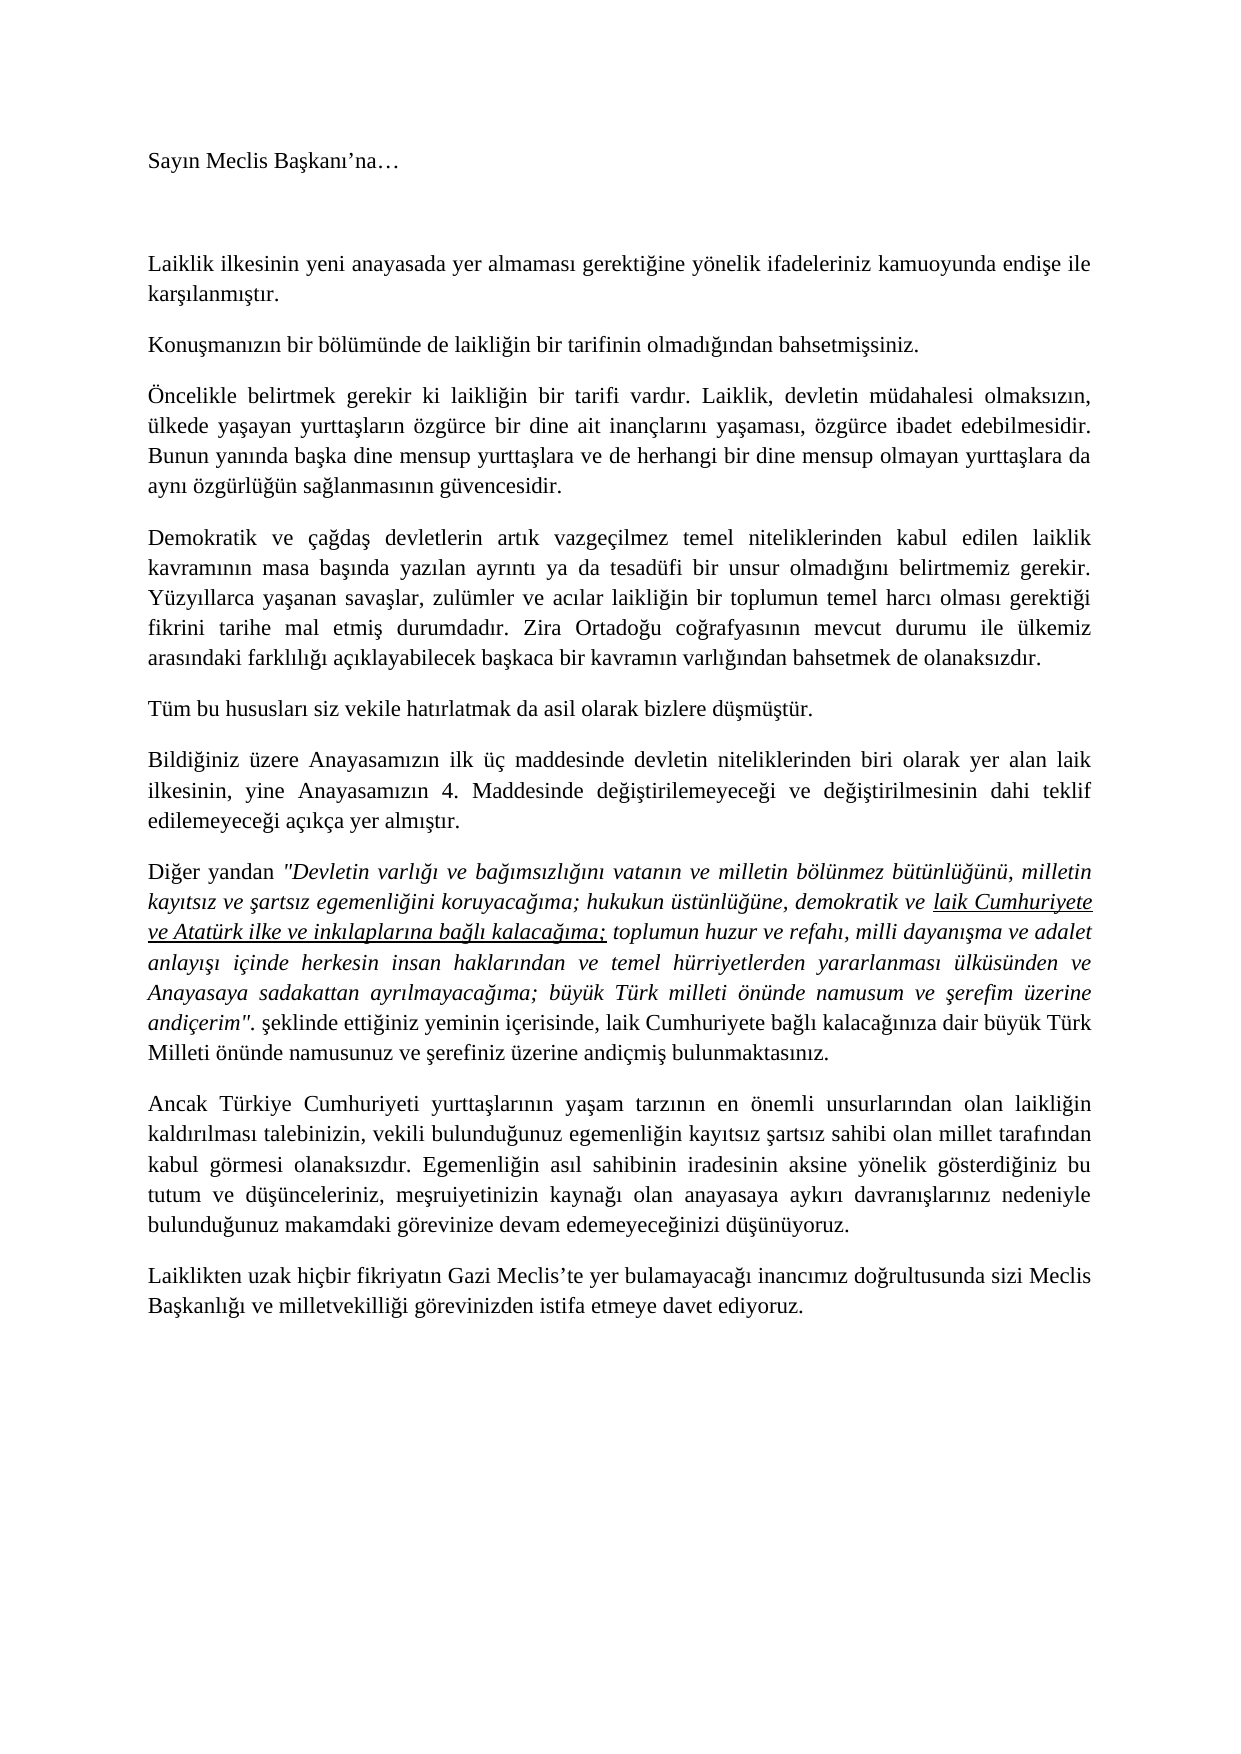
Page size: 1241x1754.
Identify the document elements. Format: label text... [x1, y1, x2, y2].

text Konuşmanızın bir bölümünde de laikliğin bir tarifinin olmadığından bahsetmişsiniz. [148, 331, 1093, 357]
text Ancak Türkiye Cumhuriyeti yurttaşlarının yaşam tarzının en önemli unsurlarından olan laikliğin kaldırılması talebinizin, vekili bulunduğunuz egemenliğin kayıtsız şartsız sahibi olan millet tarafından kabul görmesi olanaksızdır. Egemenliğin asıl sahibinin iradesinin aksine yönelik gösterdiğiniz bu tutum ve düşünceleriniz, meşruiyetinizin kaynağı olan anayasaya aykırı davranışlarınız nedeniyle bulunduğunuz makamdaki görevinize devam edemeyeceğinizi düşünüyoruz. [148, 1090, 1093, 1237]
text Laiklik ilkesinin yeni anayasada yer almaması gerektiğine yönelik ifadeleriniz kamuoyunda endişe ile karşılanmıştır. [148, 250, 1093, 306]
text Sayın Meclis Başkanı’na… [148, 148, 1093, 174]
text Laiklikten uzak hiçbir fikriyatın Gazi Meclis’te yer bulamayacağı inancımız doğrultusunda sizi Meclis Başkanlığı ve milletvekilliği görevinizden istifa etmeye davet ediyoruz. [148, 1262, 1093, 1319]
text Demokratik ve çağdaş devletlerin artık vazgeçilmez temel niteliklerinden kabul edilen laiklik kavramının masa başında yazılan ayrıntı ya da tesadüfi bir unsur olmadığını belirtmemiz gerekir. Yüzyıllarca yaşanan savaşlar, zulümler ve acılar laikliğin bir toplumun temel harcı olması gerektiği fikrini tarihe mal etmiş durumdadır. Zira Ortadoğu coğrafyasının mevcut durumu ile ülkemiz arasındaki farklılığı açıklayabilecek başkaca bir kavramın varlığından bahsetmek de olanaksızdır. [148, 524, 1093, 671]
text Tüm bu hususları siz vekile hatırlatmak da asil olarak bizlere düşmüştür. [148, 696, 1093, 722]
text Bildiğiniz üzere Anayasamızın ilk üç maddesinde devletin niteliklerinden biri olarak yer alan laik ilkesinin, yine Anayasamızın 4. Maddesinde değiştirilemeyeceği ve değiştirilmesinin dahi teklif edilemeyeceği açıkça yer almıştır. [148, 747, 1093, 833]
text Öncelikle belirtmek gerekir ki laikliğin bir tarifi vardır. Laiklik, devletin müdahalesi olmaksızın, ülkede yaşayan yurttaşların özgürce bir dine ait inançlarını yaşaması, özgürce ibadet edebilmesidir. Bunun yanında başka dine mensup yurttaşlara ve de herhangi bir dine mensup olmayan yurttaşlara da aynı özgürlüğün sağlanmasının güvencesidir. [148, 382, 1093, 499]
text Diğer yandan "Devletin varlığı ve bağımsızlığını vatanın ve milletin bölünmez bütünlüğünü, milletin kayıtsız ve şartsız egemenliğini koruyacağıma; hukukun üstünlüğüne, demokratik ve laik Cumhuriyete ve Atatürk ilke ve inkılaplarına bağlı kalacağıma; toplumun huzur ve refahı, milli dayanışma ve adalet anlayışı içinde herkesin insan haklarından ve temel hürriyetlerden yararlanması ülküsünden ve Anayasaya sadakattan ayrılmayacağıma; büyük Türk milleti önünde namusum ve şerefim üzerine andiçerim". şeklinde ettiğiniz yeminin içerisinde, laik Cumhuriyete bağlı kalacağınıza dair büyük Türk Milleti önünde namusunuz ve şerefiniz üzerine andiçmiş bulunmaktasınız. [148, 858, 1093, 1066]
